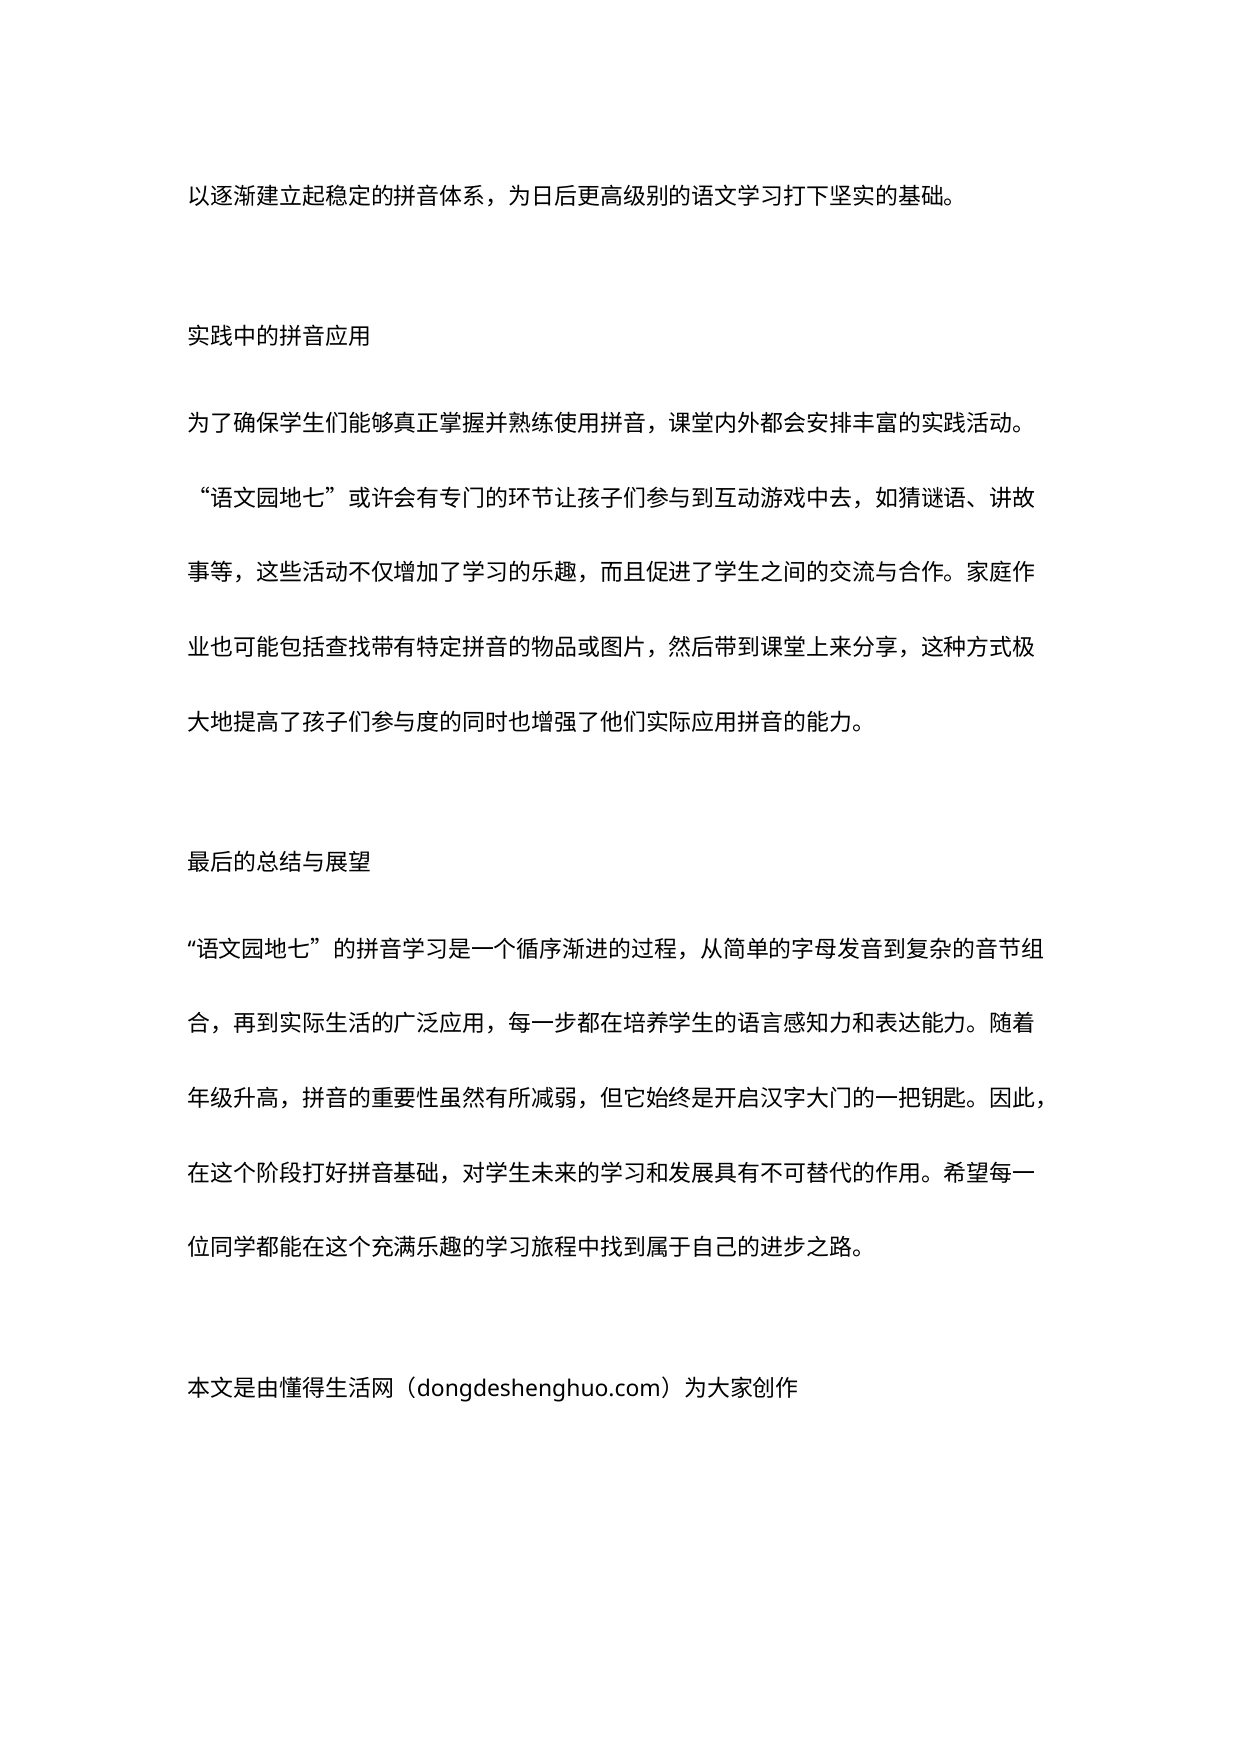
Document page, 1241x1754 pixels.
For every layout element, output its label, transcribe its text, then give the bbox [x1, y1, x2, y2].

text 本文是由懂得生活网（dongdeshenghuo.com）为大家创作 [187, 1354, 1053, 1419]
text “语文园地七”的拼音学习是一个循序渐进的过程，从简单的字母发音到复杂的音节组合，再到实际生活的广泛应用，每一步都在培养学生的语言感知力和表达能力。随着年级升高，拼音的重要性虽然有所减弱，但它始终是开启汉字大门的一把钥匙。因此，在这个阶段打好拼音基础，对学生未来的学习和发展具有不可替代的作用。希望每一位同学都能在这个充满乐趣的学习旅程中找到属于自己的进步之路。 [187, 915, 1053, 1278]
text 为了确保学生们能够真正掌握并熟练使用拼音，课堂内外都会安排丰富的实践活动。“语文园地七”或许会有专门的环节让孩子们参与到互动游戏中去，如猜谜语、讲故事等，这些活动不仅增加了学习的乐趣，而且促进了学生之间的交流与合作。家庭作业也可能包括查找带有特定拼音的物品或图片，然后带到课堂上来分享，这种方式极大地提高了孩子们参与度的同时也增强了他们实际应用拼音的能力。 [187, 389, 1053, 753]
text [187, 162, 1053, 227]
text 最后的总结与展望 [187, 828, 1053, 893]
text 实践中的拼音应用 [187, 302, 1053, 367]
